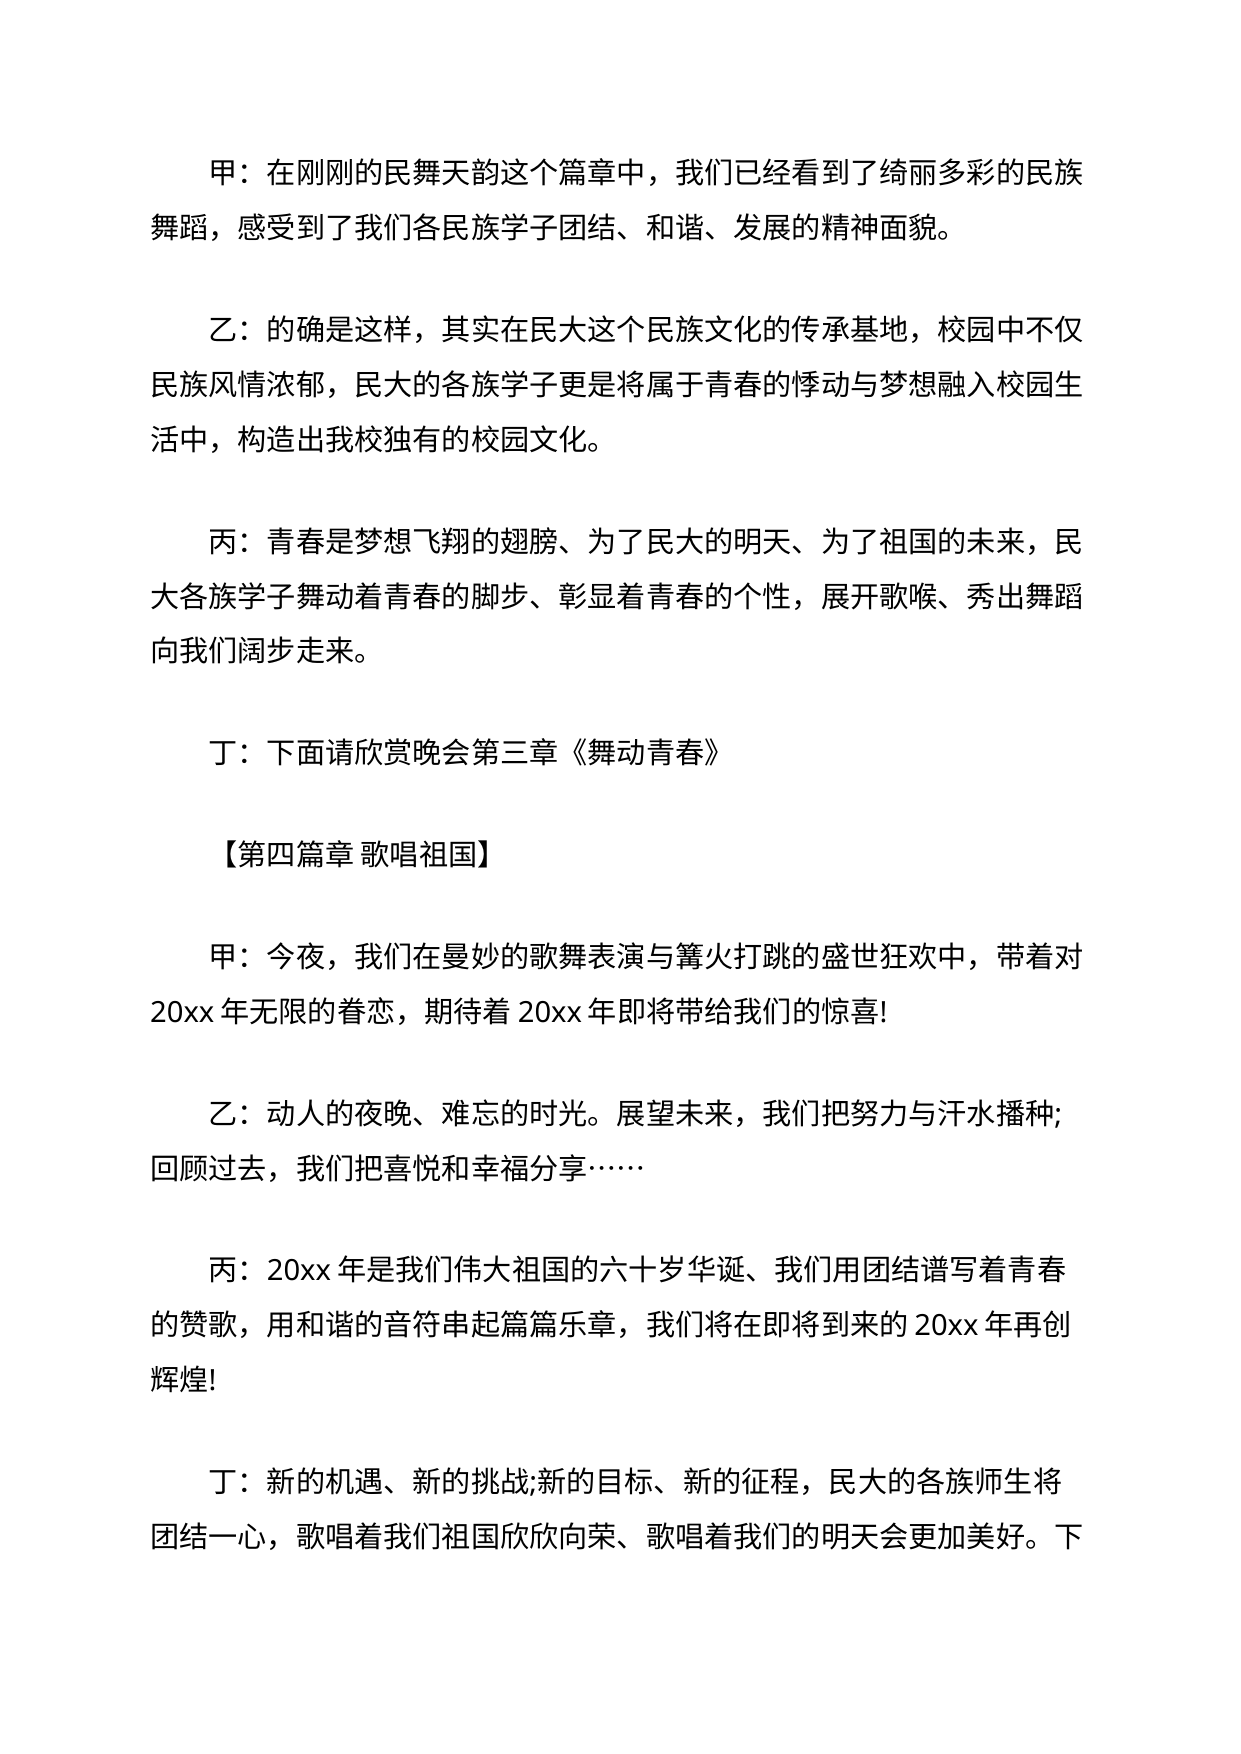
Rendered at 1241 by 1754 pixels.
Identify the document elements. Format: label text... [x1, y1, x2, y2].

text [150, 1459, 1090, 1556]
text 【第四篇章 歌唱祖国】 [150, 832, 1090, 874]
text 甲：在刚刚的民舞天韵这个篇章中，我们已经看到了绮丽多彩的民族舞蹈，感受到了我们各民族学子团结、和谐、发展的精神面貌。 [150, 150, 1090, 247]
text 丙：20xx年是我们伟大祖国的六十岁华诞、我们用团结谱写着青春的赞歌，用和谐的音符串起篇篇乐章，我们将在即将到来的20xx年再创辉煌! [150, 1247, 1090, 1399]
text 丙：青春是梦想飞翔的翅膀、为了民大的明天、为了祖国的未来，民大各族学子舞动着青春的脚步、彰显着青春的个性，展开歌喉、秀出舞蹈向我们阔步走来。 [150, 518, 1090, 670]
text 乙：动人的夜晚、难忘的时光。展望未来，我们把努力与汗水播种;回顾过去，我们把喜悦和幸福分享…… [150, 1090, 1090, 1187]
text 丁：下面请欣赏晚会第三章《舞动青春》 [150, 730, 1090, 772]
text 乙：的确是这样，其实在民大这个民族文化的传承基地，校园中不仅民族风情浓郁，民大的各族学子更是将属于青春的悸动与梦想融入校园生活中，构造出我校独有的校园文化。 [150, 307, 1090, 459]
text 甲：今夜，我们在曼妙的歌舞表演与篝火打跳的盛世狂欢中，带着对20xx年无限的眷恋，期待着20xx年即将带给我们的惊喜! [150, 933, 1090, 1031]
